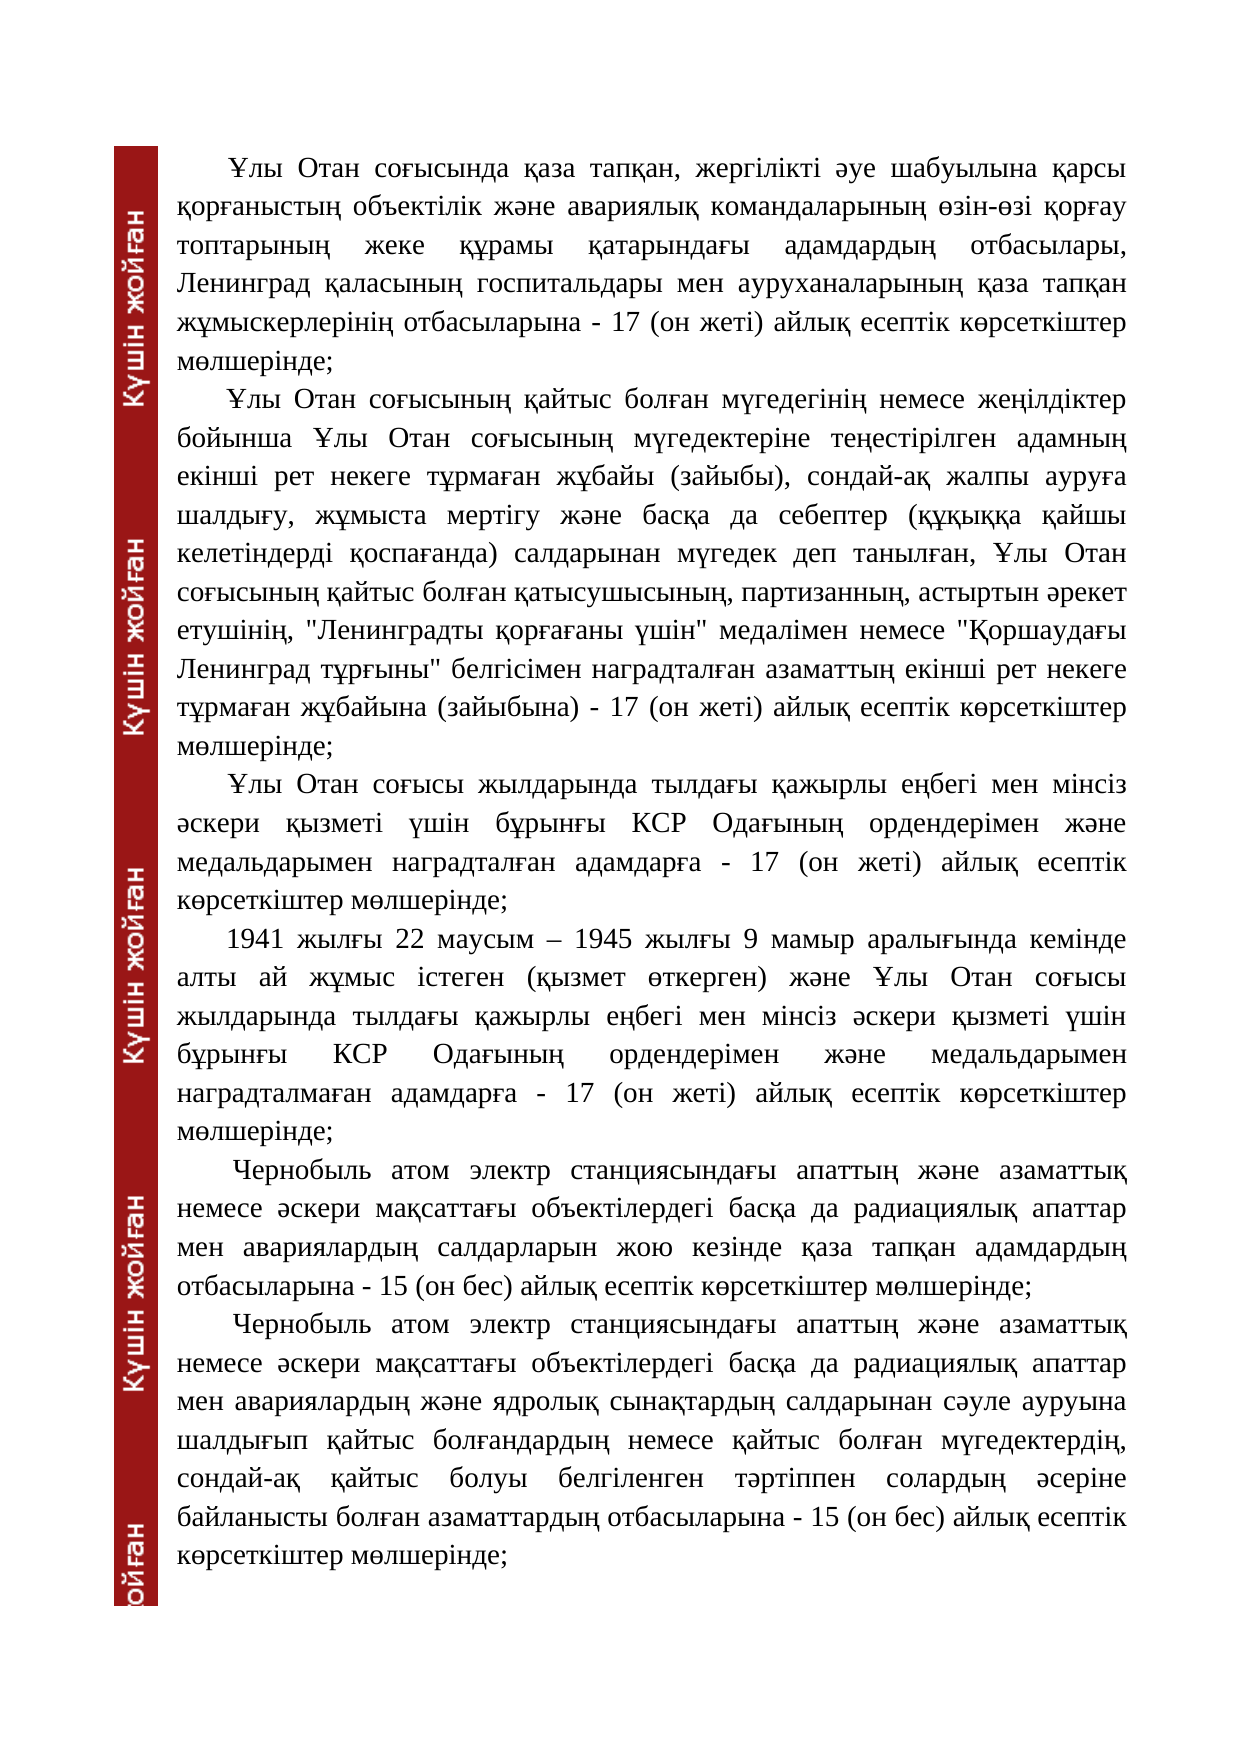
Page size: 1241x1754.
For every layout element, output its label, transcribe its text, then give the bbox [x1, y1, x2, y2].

picture [114, 146, 158, 150]
picture [114, 1301, 158, 1306]
text Чернобыль атом электр станциясындағы апаттың және азаматтық немесе әскери мақсаттағы объектiлердегi басқа да радиациялық апаттар мен авариялардың және ядролық сынақтардың салдарынан сәуле ауруына шалдығып қайтыс болғандардың немесе қайтыс болған мүгедектердiң, сондай-ақ қайтыс болуы белгiленген тәртiппен солардың әсеріне байланысты болған азаматтардың отбасыларына - 15 (он бес) айлық есептік көрсеткіштер мөлшерінде; [112, 1306, 1128, 1571]
picture [114, 376, 158, 381]
picture [114, 916, 158, 921]
text Чернобыль атом электр станциясындағы апаттың және азаматтық немесе әскери мақсаттағы объектiлердегi басқа да радиациялық апаттар мен авариялардың салдарларын жою кезiнде қаза тапқан адамдардың отбасыларына - 15 (он бес) айлық есептік көрсеткіштер мөлшерінде; [112, 1152, 1128, 1301]
text 1941 жылғы 22 маусым – 1945 жылғы 9 мамыр аралығында кемiнде алты ай жұмыс iстеген (қызмет өткерген) және Ұлы Отан соғысы жылдарында тылдағы қажырлы еңбегi мен мiнсiз әскери қызметі үшін бұрынғы КСР Одағының ордендерiмен және медальдарымен наградталмаған адамдарға - 17 (он жеті) айлық есептік көрсеткіштер мөлшерінде; [112, 921, 1128, 1147]
text Ұлы Отан соғысының қайтыс болған мүгедегінiң немесе жеңілдіктер бойынша Ұлы Отан соғысының мүгедектеріне теңестiрiлген адамның екiншi рет некеге тұрмаған жұбайы (зайыбы), сондай-ақ жалпы ауруға шалдығу, жұмыста мертігу және басқа да себептер (құқыққа қайшы келетiндердi қоспағанда) салдарынан мүгедек деп танылған, Ұлы Отан соғысының қайтыс болған қатысушысының, партизанның, астыртын әрекет етушiнің, "Ленинградты қорғағаны үшiн" медалiмен немесе "Қоршаудағы Ленинград тұрғыны" белгiсiмен наградталған азаматтың екінші рет некеге тұрмаған жұбайына (зайыбына) - 17 (он жеті) айлық есептік көрсеткіштер мөлшерінде; [112, 381, 1128, 762]
text Ұлы Отан соғысы жылдарында тылдағы қажырлы еңбегі мен мінсіз әскери қызметі үшін бұрынғы КСР Одағының ордендерімен және медальдарымен наградталған адамдарға - 17 (он жеті) айлық есептік көрсеткіштер мөлшерінде; [112, 767, 1128, 916]
picture [114, 1571, 158, 1606]
picture [114, 762, 158, 767]
text Ұлы Отан соғысында қаза тапқан, жергiлiктi әуе шабуылына қарсы қорғаныстың объектiлiк және авариялық командаларының өзiн-өзi қорғау топтарының жеке құрамы қатарындағы адамдардың отбасылары, Ленинград қаласының госпитальдары мен ауруханаларының қаза тапқан жұмыскерлерінiң отбасыларына - 17 (он жеті) айлық есептік көрсеткіштер мөлшерінде; [112, 150, 1128, 376]
picture [114, 1147, 158, 1152]
